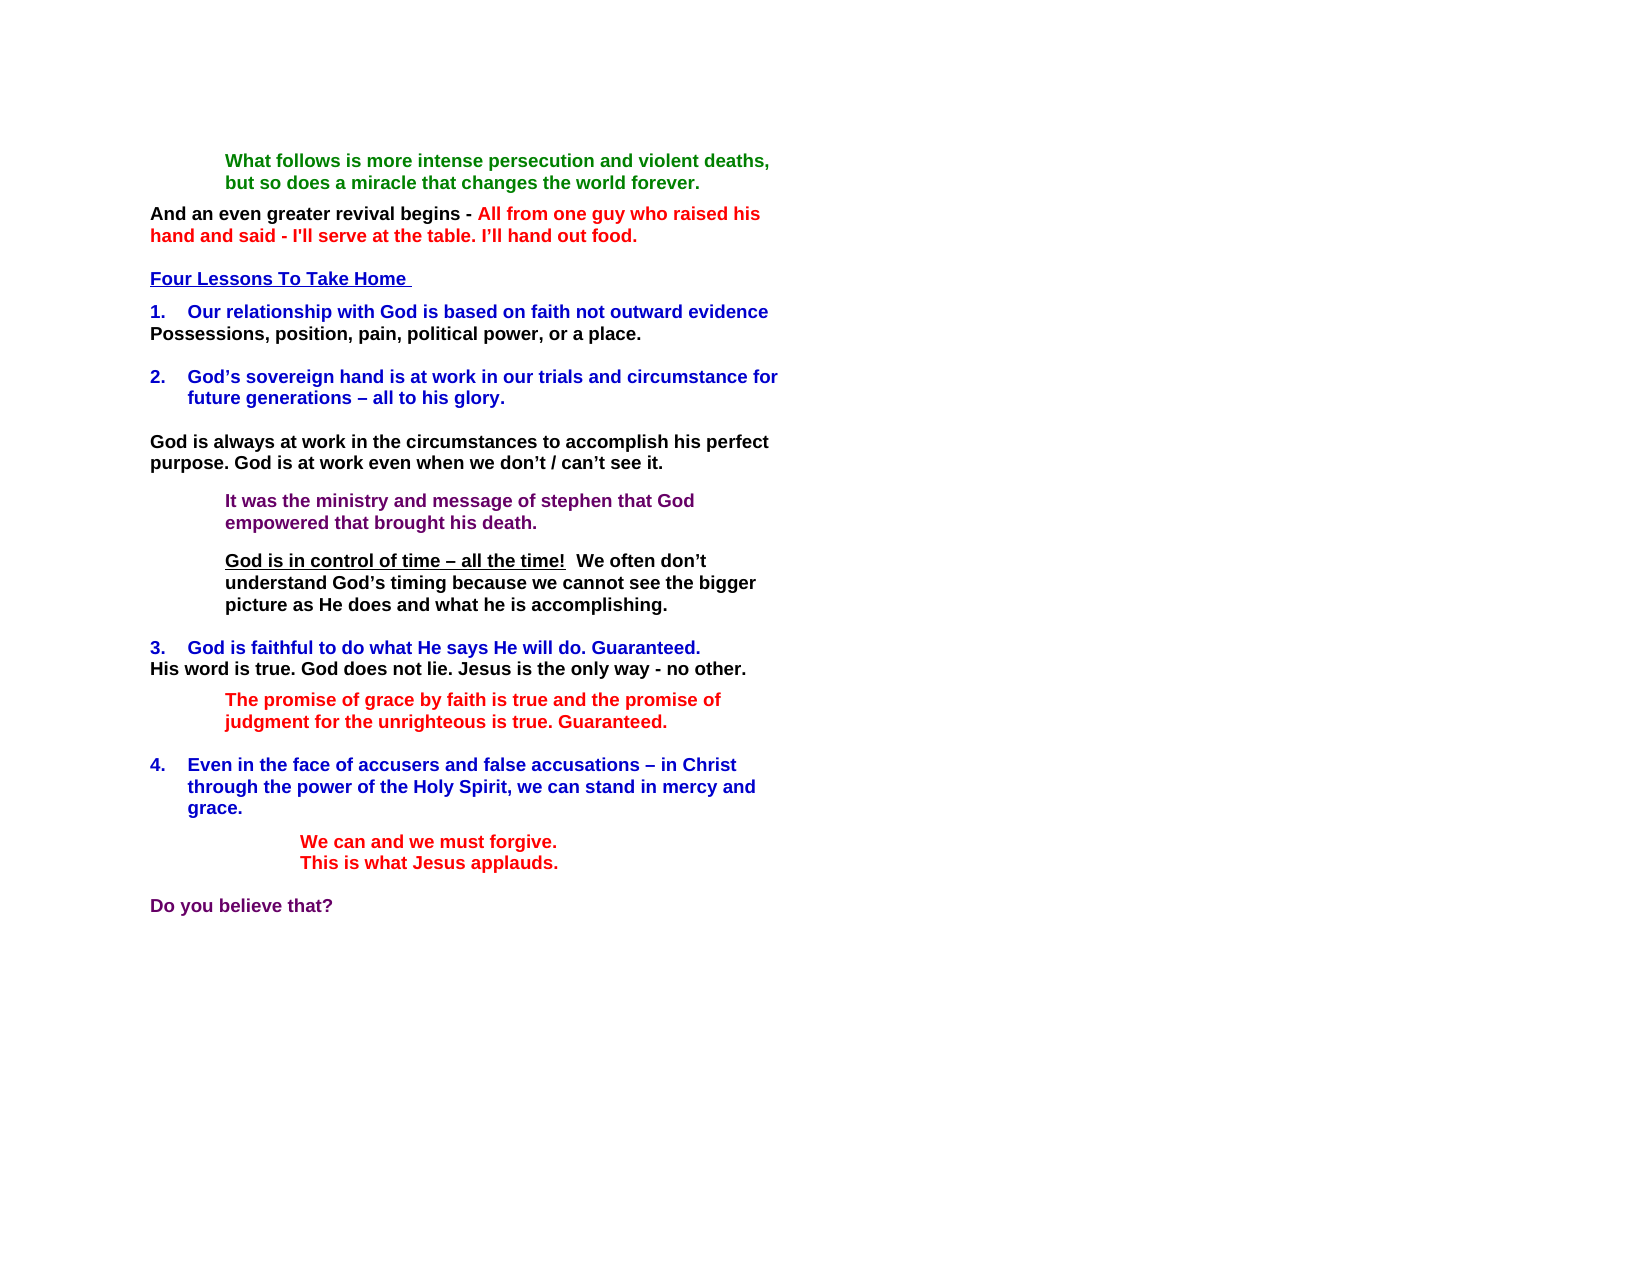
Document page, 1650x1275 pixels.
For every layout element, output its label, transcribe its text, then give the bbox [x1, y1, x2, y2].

text God is always at work in the circumstances to accomplish his perfect purpose. God is at work even when we don’t / can’t see it. [150, 430, 787, 473]
text It was the ministry and message of stephen that God empowered that brought his death. [225, 490, 787, 533]
text God is in control of time – all the time! We often don’t understand God’s timing because we cannot see the bigger picture as He does and what he is accomplishing. [225, 550, 787, 615]
text His word is true. God does not lie. Jesus is the only way - no other. [150, 658, 787, 679]
list God’s sovereign hand is at work in our trials and circumstance for future generations – all to his glory. [150, 366, 787, 409]
text Do you believe that? [150, 895, 787, 917]
list We can and we must forgive. [300, 831, 787, 852]
text Four Lessons To Take Home [150, 267, 787, 289]
list God is faithful to do what He says He will do. Guaranteed. [150, 636, 787, 658]
list Our relationship with God is based on faith not outward evidence [150, 301, 787, 323]
text What follows is more intense persecution and violent deaths, but so does a miracle that changes the world forever. [225, 150, 787, 193]
list This is what Jesus applauds. [300, 852, 787, 874]
text The promise of grace by faith is true and the promise of judgment for the unrighteous is true. Guaranteed. [225, 689, 787, 732]
text And an even greater revival begins - All from one guy who raised his hand and said - I'll serve at the table. I’ll hand out food. [150, 203, 787, 246]
text Possessions, position, pain, political power, or a place. [150, 323, 787, 344]
list Even in the face of accusers and false accusations – in Christ through the power of the Holy Spirit, we can stand in mercy and grace. [150, 754, 787, 819]
